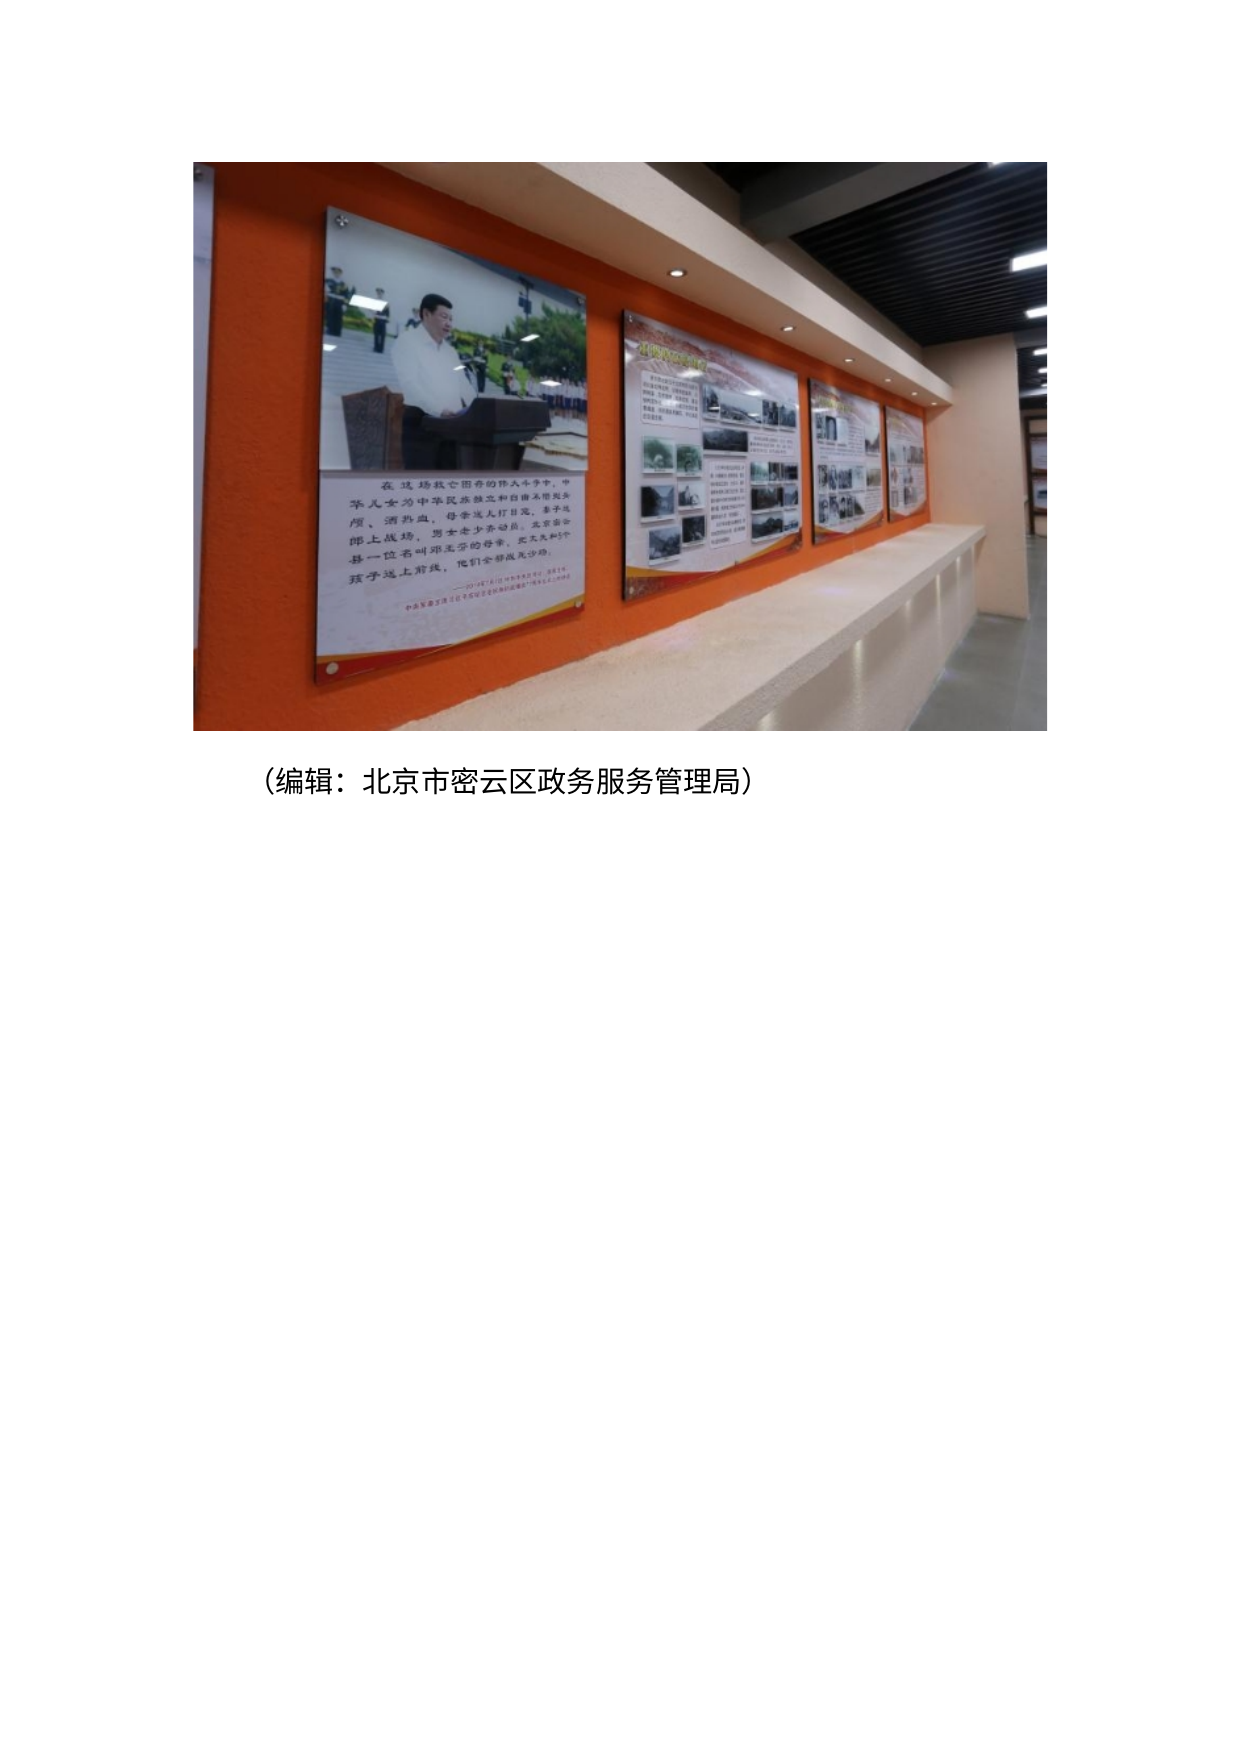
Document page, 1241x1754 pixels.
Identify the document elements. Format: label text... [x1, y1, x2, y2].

text （编辑：北京市密云区政务服务管理局） [187, 747, 1053, 812]
picture [193, 162, 1048, 731]
